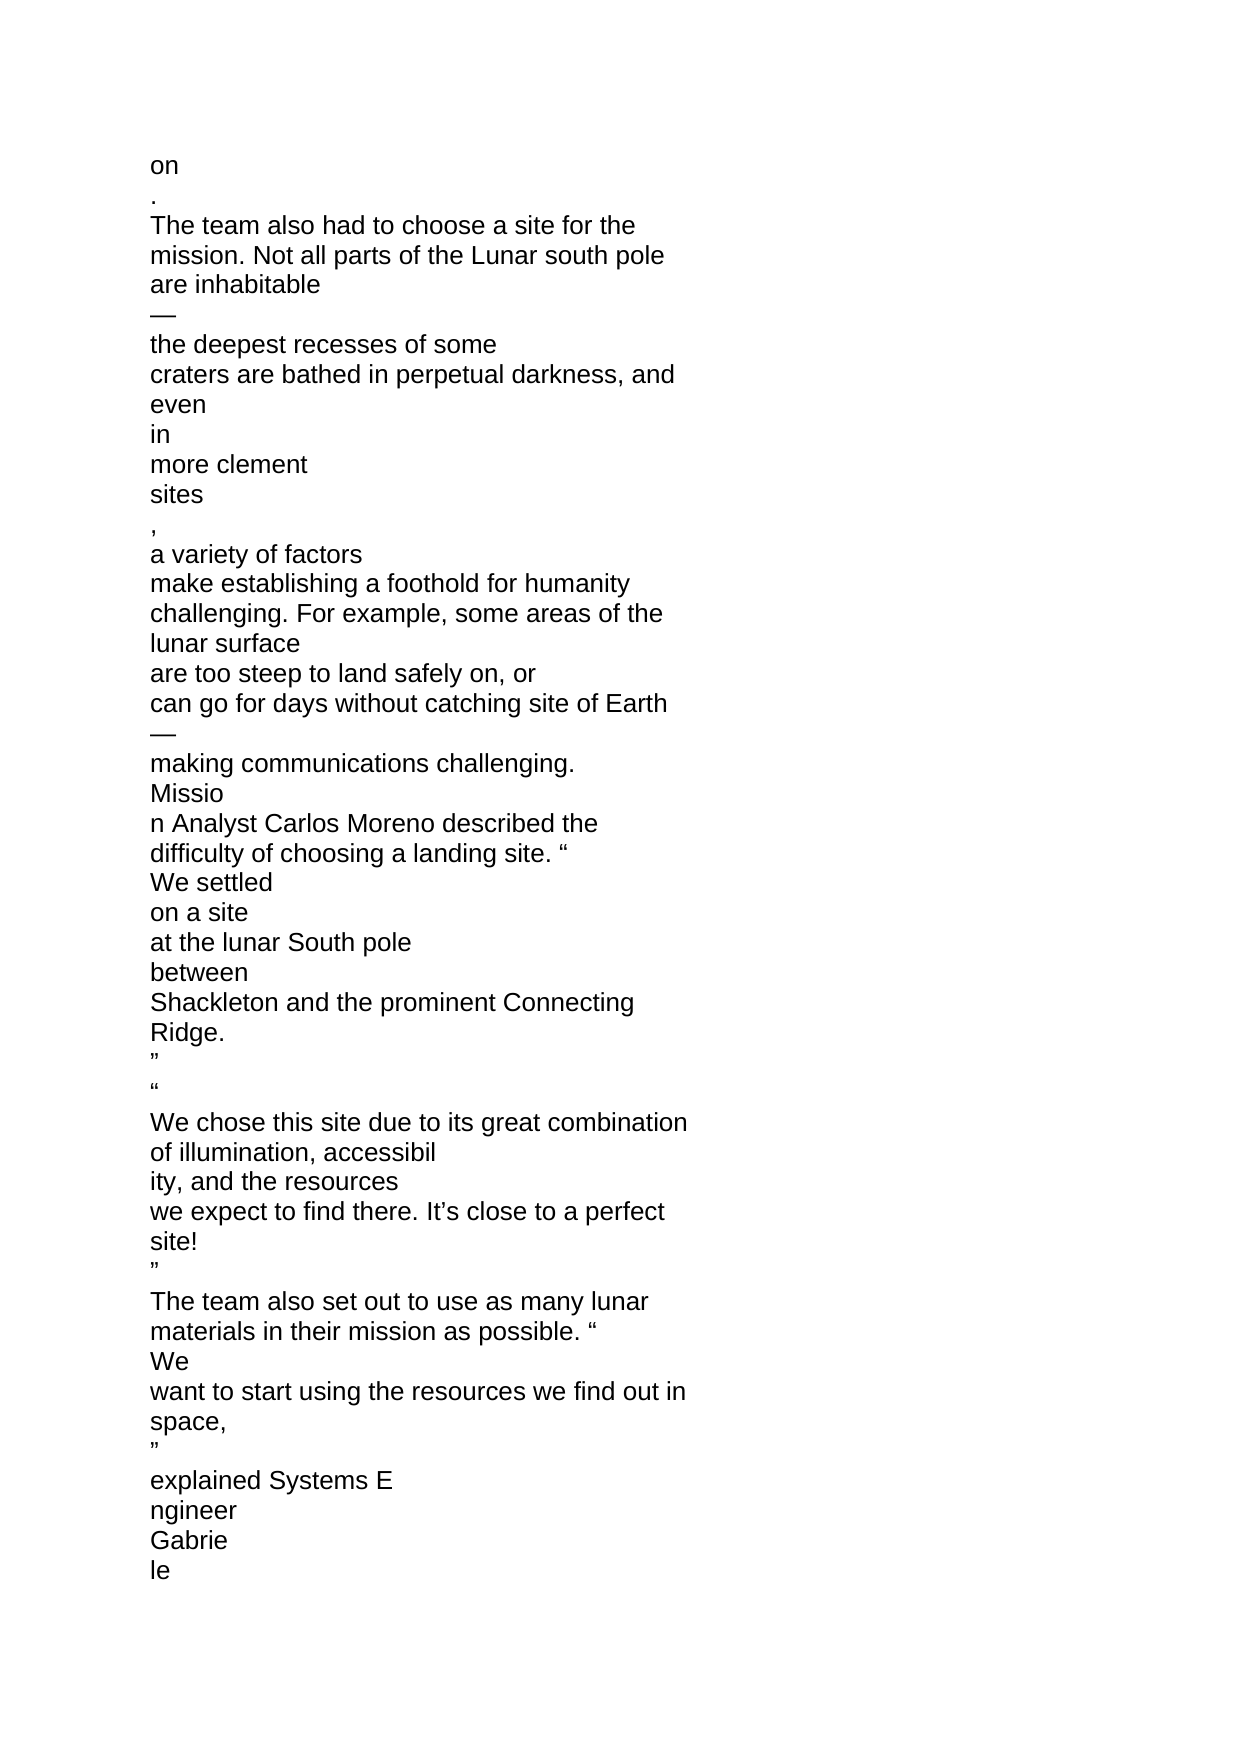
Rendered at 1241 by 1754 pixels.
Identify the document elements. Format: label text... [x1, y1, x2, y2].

text at the lunar South pole [150, 927, 1090, 957]
text a variety of factors [150, 539, 1090, 568]
text on [150, 150, 1090, 180]
text between [150, 957, 1090, 987]
text — [150, 299, 1090, 329]
text ” [150, 1047, 1090, 1077]
text ngineer [150, 1495, 1090, 1525]
text want to start using the resources we find out in [150, 1376, 1090, 1406]
text we expect to find there. It’s close to a perfect [150, 1196, 1090, 1226]
text more clement [150, 449, 1090, 479]
text the deepest recesses of some [150, 329, 1090, 359]
text Ridge. [150, 1017, 1090, 1047]
text making communications challenging. [150, 748, 1090, 778]
text can go for days without catching site of Earth [150, 688, 1090, 718]
text explained Systems E [150, 1465, 1090, 1495]
text ” [150, 1436, 1090, 1465]
text sites [150, 479, 1090, 509]
text Gabrie [150, 1525, 1090, 1555]
text We settled [150, 867, 1090, 897]
text challenging. For example, some areas of the [150, 598, 1090, 628]
text . [150, 180, 1090, 210]
text make establishing a foothold for humanity [150, 568, 1090, 598]
text in [150, 419, 1090, 449]
text Shackleton and the prominent Connecting [150, 987, 1090, 1017]
text materials in their mission as possible. “ [150, 1316, 1090, 1346]
text lunar surface [150, 628, 1090, 658]
text even [150, 389, 1090, 419]
text craters are bathed in perpetual darkness, and [150, 359, 1090, 389]
text “ [150, 1077, 1090, 1107]
text of illumination, accessibil [150, 1137, 1090, 1166]
text n Analyst Carlos Moreno described the [150, 808, 1090, 838]
text are inhabitable [150, 269, 1090, 299]
text are too steep to land safely on, or [150, 658, 1090, 688]
text site! [150, 1226, 1090, 1256]
text We [150, 1346, 1090, 1376]
text mission. Not all parts of the Lunar south pole [150, 240, 1090, 269]
text The team also set out to use as many lunar [150, 1286, 1090, 1316]
text space, [150, 1406, 1090, 1436]
text difficulty of choosing a landing site. “ [150, 838, 1090, 867]
text , [150, 509, 1090, 539]
text on a site [150, 897, 1090, 927]
text le [150, 1555, 1090, 1585]
text ” [150, 1256, 1090, 1286]
text Missio [150, 778, 1090, 808]
text The team also had to choose a site for the [150, 210, 1090, 240]
text We chose this site due to its great combination [150, 1107, 1090, 1137]
text ity, and the resources [150, 1166, 1090, 1196]
text — [150, 718, 1090, 748]
